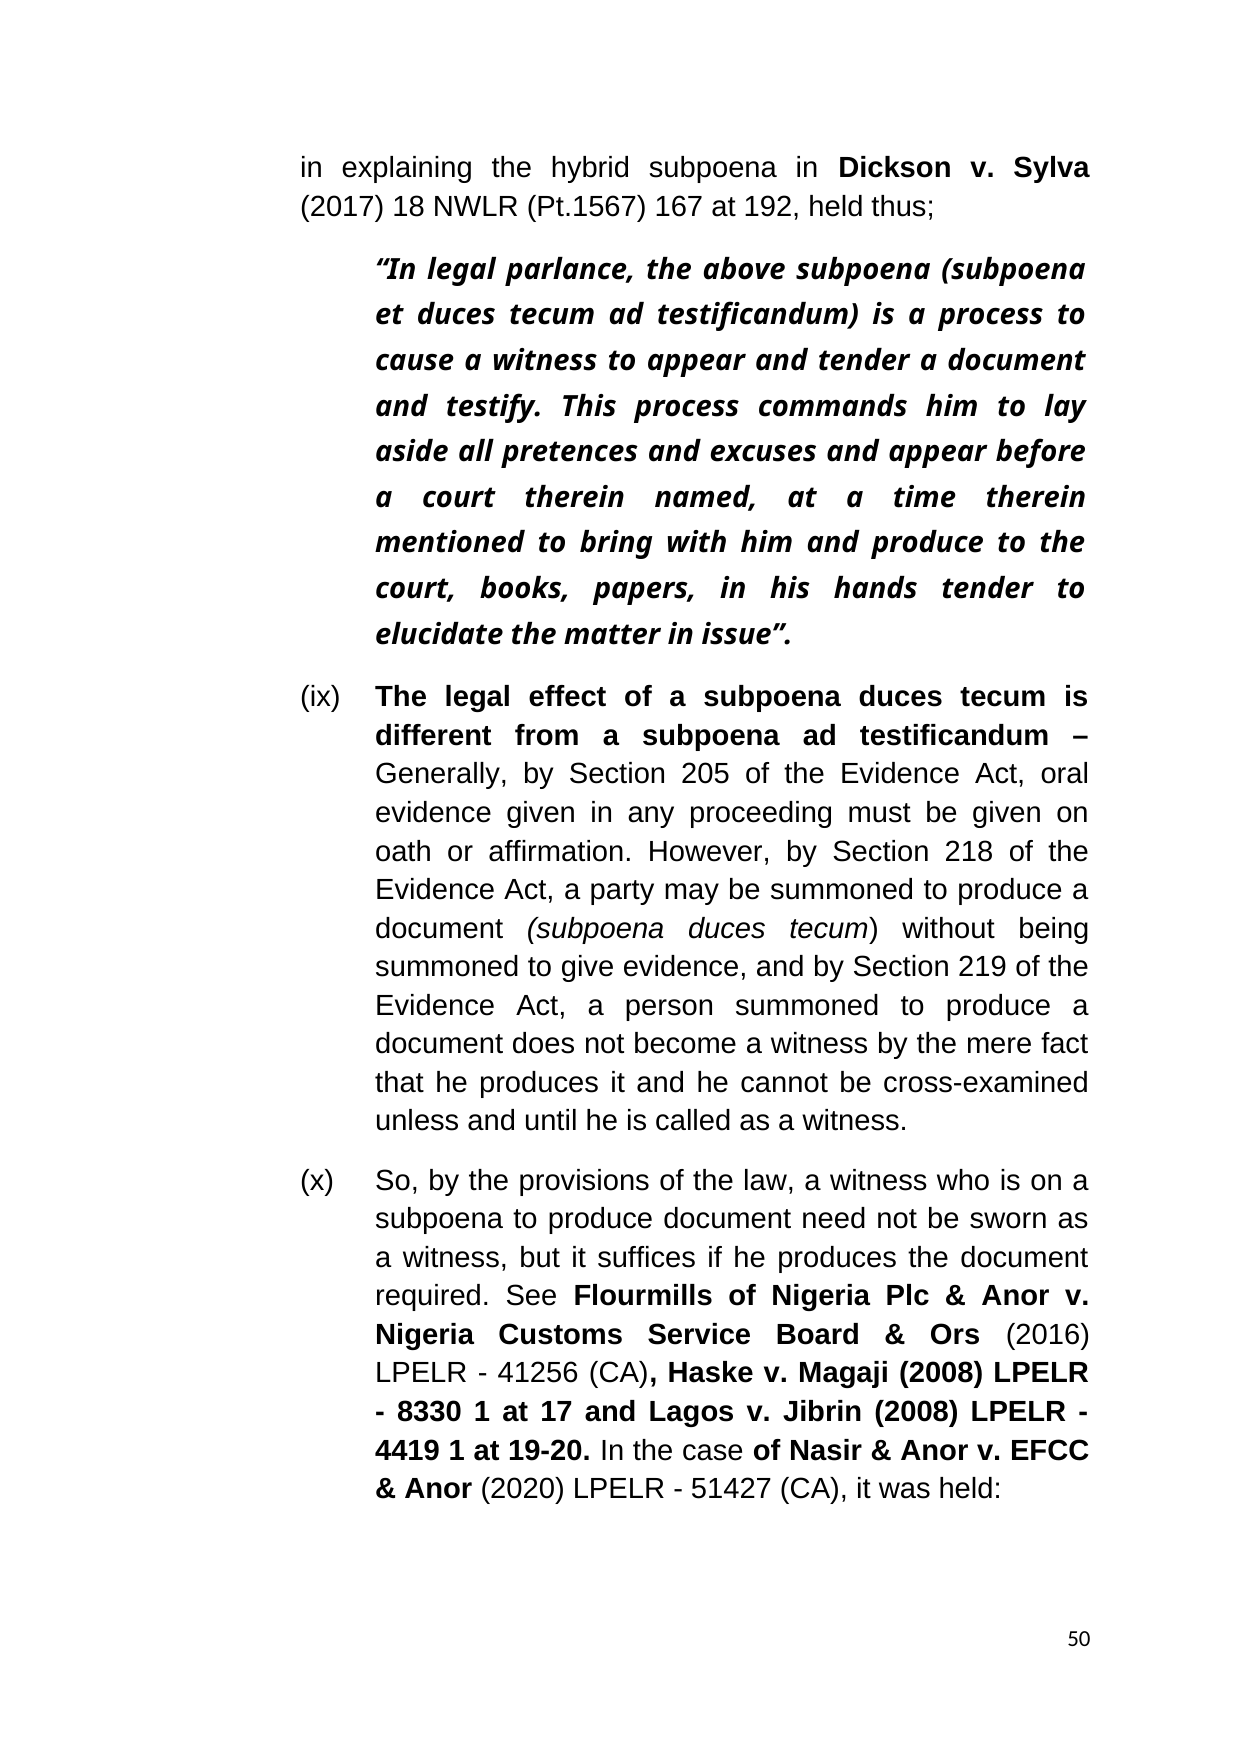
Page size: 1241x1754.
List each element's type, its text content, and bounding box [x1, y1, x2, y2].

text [225, 150, 1090, 222]
text (ix) The legal effect of a subpoena duces tecum is different from a subpoena ad testificandum – Generally, by Section 205 of the Evidence Act, oral evidence given in any proceeding must be given on oath or affirmation. However, by Section 218 of the Evidence Act, a party may be summoned to produce a document (subpoena duces tecum) without being summoned to give evidence, and by Section 219 of the Evidence Act, a person summoned to produce a document does not become a witness by the mere fact that he produces it and he cannot be cross-examined unless and until he is called as a witness. [300, 679, 1090, 1137]
text (x) So, by the provisions of the law, a witness who is on a subpoena to produce document need not be sworn as a witness, but it suffices if he produces the document required. See Flourmills of Nigeria Plc & Anor v. Nigeria Customs Service Board & Ors (2016) LPELR - 41256 (CA), Haske v. Magaji (2008) LPELR - 8330 1 at 17 and Lagos v. Jibrin (2008) LPELR - 4419 1 at 19-20. In the case of Nasir & Anor v. EFCC & Anor (2020) LPELR - 51427 (CA), it was held: [300, 1163, 1090, 1504]
text “In legal parlance, the above subpoena (subpoena et duces tecum ad testificandum) is a process to cause a witness to appear and tender a document and testify. This process commands him to lay aside all pretences and excuses and appear before a court therein named, at a time therein mentioned to bring with him and produce to the court, books, papers, in his hands tender to elucidate the matter in issue”. [375, 248, 1090, 653]
